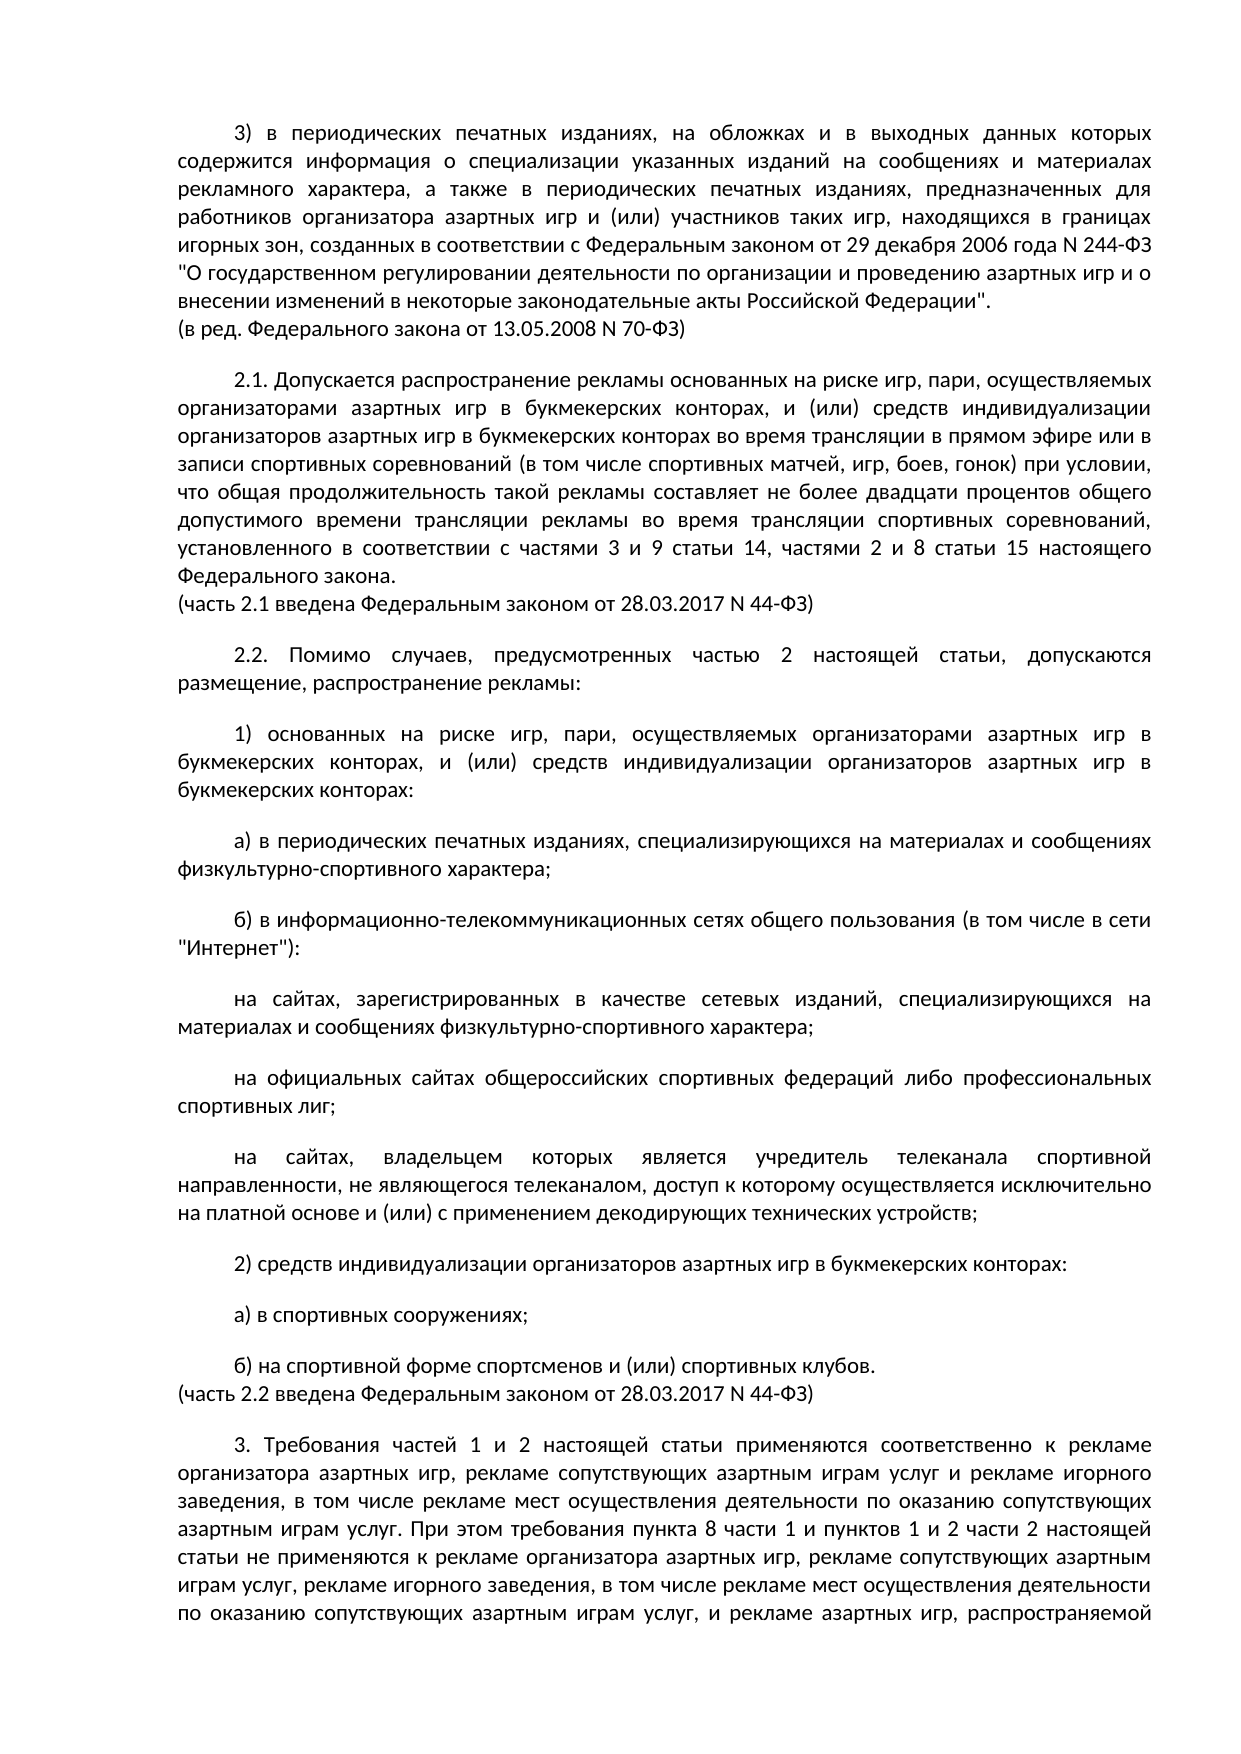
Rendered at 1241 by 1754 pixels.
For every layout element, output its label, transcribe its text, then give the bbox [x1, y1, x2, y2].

text б) в информационно-телекоммуникационных сетях общего пользования (в том числе в сети "Интернет"): [177, 905, 1152, 961]
text 2.2. Помимо случаев, предусмотренных частью 2 настоящей статьи, допускаются размещение, распространение рекламы: [177, 640, 1152, 696]
text б) на спортивной форме спортсменов и (или) спортивных клубов. [177, 1351, 1152, 1379]
text (в ред. Федерального закона от 13.05.2008 N 70-ФЗ) [177, 314, 1152, 342]
text на сайтах, зарегистрированных в качестве сетевых изданий, специализирующихся на материалах и сообщениях физкультурно-спортивного характера; [177, 984, 1152, 1040]
text на официальных сайтах общероссийских спортивных федераций либо профессиональных спортивных лиг; [177, 1063, 1152, 1119]
text 1) основанных на риске игр, пари, осуществляемых организаторами азартных игр в букмекерских конторах, и (или) средств индивидуализации организаторов азартных игр в букмекерских конторах: [177, 719, 1152, 803]
text (часть 2.2 введена Федеральным законом от 28.03.2017 N 44-ФЗ) [177, 1379, 1152, 1407]
text 2) средств индивидуализации организаторов азартных игр в букмекерских конторах: [177, 1249, 1152, 1277]
text на сайтах, владельцем которых является учредитель телеканала спортивной направленности, не являющегося телеканалом, доступ к которому осуществляется исключительно на платной основе и (или) с применением декодирующих технических устройств; [177, 1142, 1152, 1226]
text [177, 1430, 1152, 1626]
text (часть 2.1 введена Федеральным законом от 28.03.2017 N 44-ФЗ) [177, 589, 1152, 617]
text а) в периодических печатных изданиях, специализирующихся на материалах и сообщениях физкультурно-спортивного характера; [177, 826, 1152, 882]
text 3) в периодических печатных изданиях, на обложках и в выходных данных которых содержится информация о специализации указанных изданий на сообщениях и материалах рекламного характера, а также в периодических печатных изданиях, предназначенных для работников организатора азартных игр и (или) участников таких игр, находящихся в границах игорных зон, созданных в соответствии с Федеральным законом от 29 декабря 2006 года N 244-ФЗ "О государственном регулировании деятельности по организации и проведению азартных игр и о внесении изменений в некоторые законодательные акты Российской Федерации". [177, 118, 1152, 314]
text 2.1. Допускается распространение рекламы основанных на риске игр, пари, осуществляемых организаторами азартных игр в букмекерских конторах, и (или) средств индивидуализации организаторов азартных игр в букмекерских конторах во время трансляции в прямом эфире или в записи спортивных соревнований (в том числе спортивных матчей, игр, боев, гонок) при условии, что общая продолжительность такой рекламы составляет не более двадцати процентов общего допустимого времени трансляции рекламы во время трансляции спортивных соревнований, установленного в соответствии с частями 3 и 9 статьи 14, частями 2 и 8 статьи 15 настоящего Федерального закона. [177, 365, 1152, 589]
text а) в спортивных сооружениях; [177, 1300, 1152, 1328]
